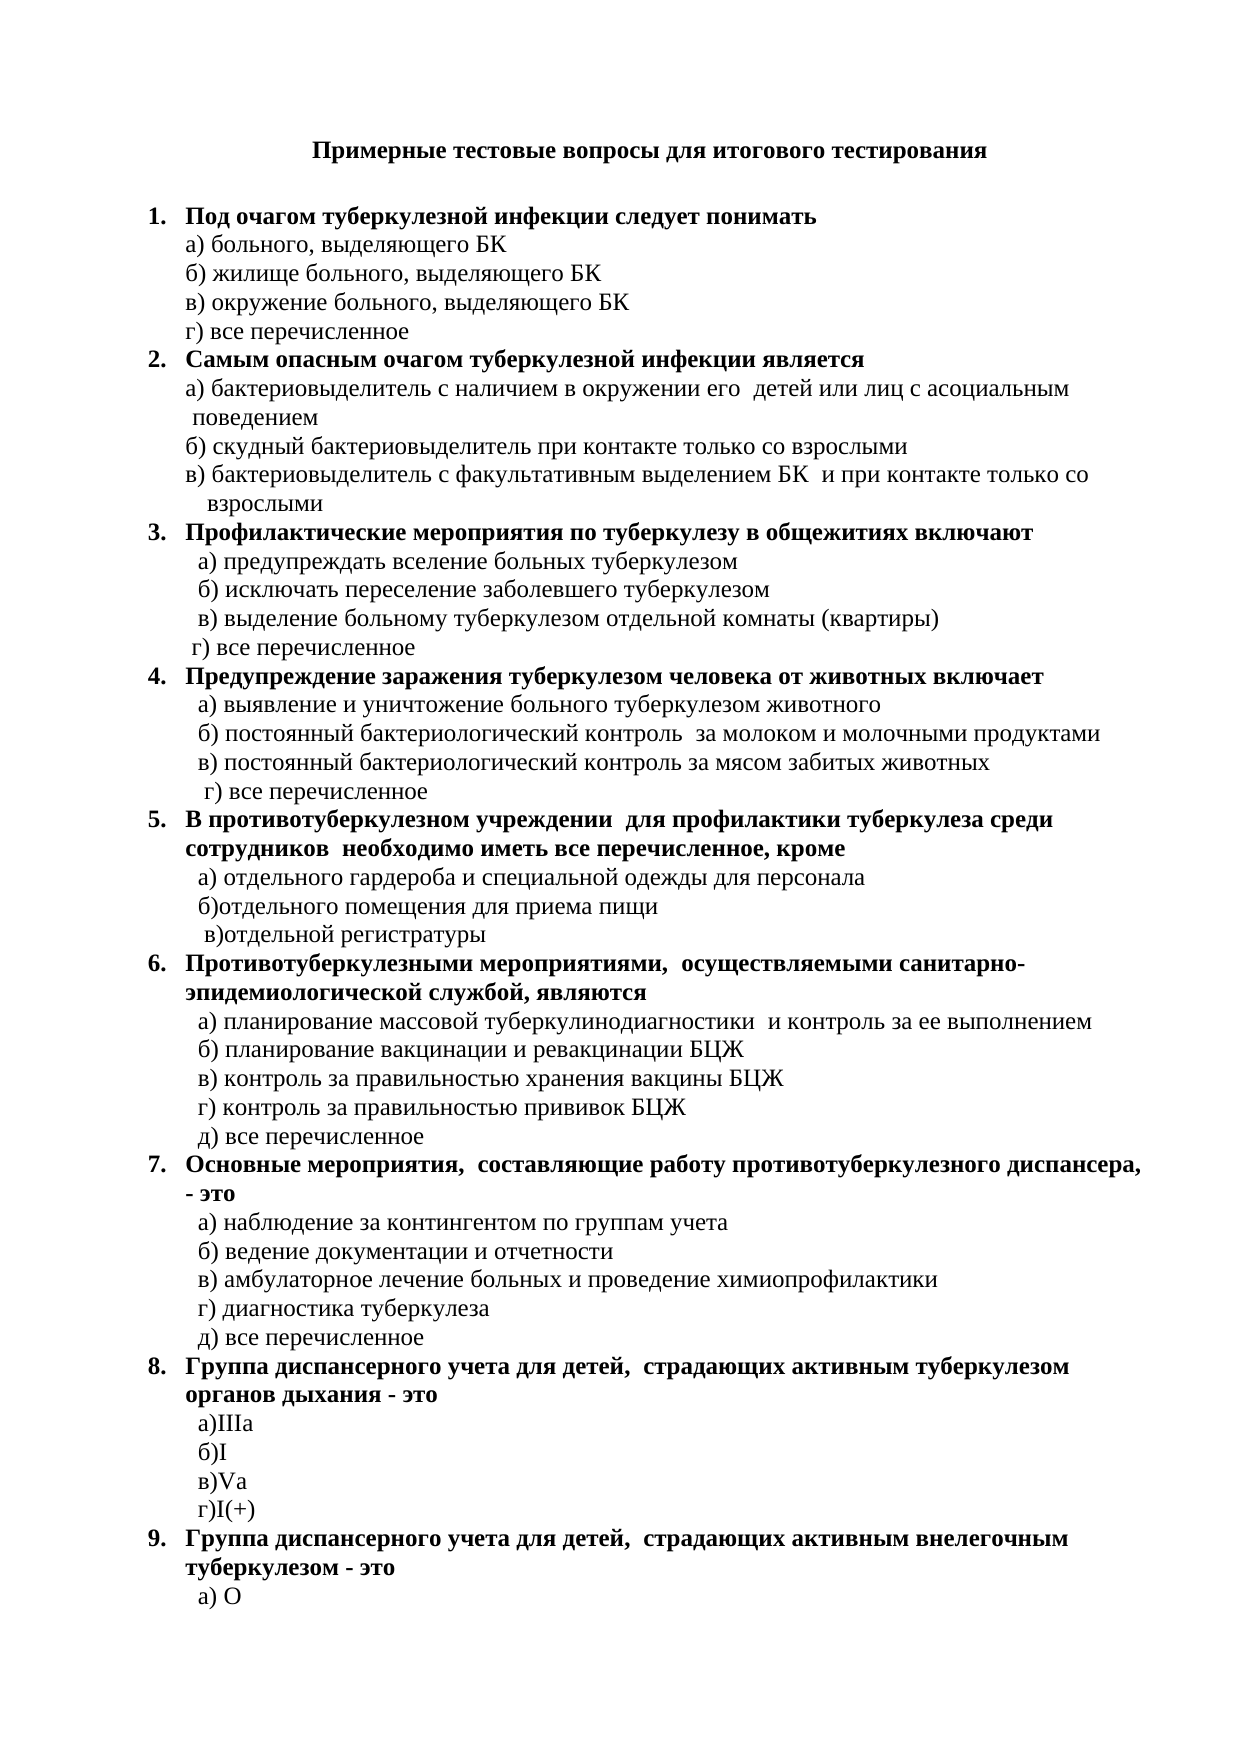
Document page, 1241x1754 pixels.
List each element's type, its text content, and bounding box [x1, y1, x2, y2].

text б)отдельного помещения для приема пищи [148, 891, 1152, 919]
text в)Vа [148, 1466, 1152, 1494]
text а) планирование массовой туберкулинодиагностики и контроль за ее выполнением [148, 1006, 1152, 1034]
text б) постоянный бактериологический контроль за молоком и молочными продуктами [148, 718, 1152, 747]
text г) все перечисленное [148, 316, 1152, 344]
text а) бактериовыделитель с наличием в окружении его детей или лиц с асоциальным поведением [148, 373, 1152, 431]
text в) выделение больному туберкулезом отдельной комнаты (квартиры) [148, 603, 1152, 632]
text а) наблюдение за контингентом по группам учета [148, 1207, 1152, 1236]
text б)I [148, 1437, 1152, 1466]
text г) диагностика туберкулеза [148, 1293, 1152, 1322]
text а) отдельного гардероба и специальной одежды для персонала [148, 862, 1152, 891]
list Группа диспансерного учета для детей, страдающих активным туберкулезом органов дыхания - это [148, 1351, 1152, 1408]
text а) предупреждать вселение больных туберкулезом [148, 546, 1152, 574]
text г)I(+) [148, 1494, 1152, 1523]
list Профилактические мероприятия по туберкулезу в общежитиях включают [148, 517, 1152, 546]
text в) бактериовыделитель с факультативным выделением БК и при контакте только со взрослыми [148, 459, 1152, 517]
text б) жилище больного, выделяющего БК [148, 258, 1152, 287]
list Основные мероприятия, составляющие работу противотуберкулезного диспансера, - это [148, 1149, 1152, 1207]
list Под очагом туберкулезной инфекции следует понимать [148, 201, 1152, 229]
text в) амбулаторное лечение больных и проведение химиопрофилактики [148, 1264, 1152, 1293]
list Предупреждение заражения туберкулезом человека от животных включает [148, 661, 1152, 689]
text в) окружение больного, выделяющего БК [148, 287, 1152, 316]
list Противотуберкулезными мероприятиями, осуществляемыми санитарно-эпидемиологической службой, являются [148, 948, 1152, 1006]
text г) все перечисленное [148, 632, 1152, 661]
text а) выявление и уничтожение больного туберкулезом животного [148, 689, 1152, 718]
text б) исключать переселение заболевшего туберкулезом [148, 574, 1152, 603]
text а) O [148, 1581, 1152, 1609]
list Группа диспансерного учета для детей, страдающих активным внелегочным туберкулезом - это [148, 1523, 1152, 1581]
text Примерные тестовые вопросы для итогового тестирования [148, 136, 1152, 164]
text б) ведение документации и отчетности [148, 1236, 1152, 1264]
text в) постоянный бактериологический контроль за мясом забитых животных [148, 747, 1152, 776]
text в)отдельной регистратуры [148, 919, 1152, 948]
list В противотуберкулезном учреждении для профилактики туберкулеза среди сотрудников необходимо иметь все перечисленное, кроме [148, 804, 1152, 862]
list Самым опасным очагом туберкулезной инфекции является [148, 344, 1152, 373]
text б) скудный бактериовыделитель при контакте только со взрослыми [148, 431, 1152, 459]
text б) планирование вакцинации и ревакцинации БЦЖ [148, 1034, 1152, 1063]
text г) все перечисленное [148, 776, 1152, 804]
text в) контроль за правильностью хранения вакцины БЦЖ [148, 1063, 1152, 1092]
text а)IIIа [148, 1408, 1152, 1437]
text д) все перечисленное [148, 1121, 1152, 1149]
text а) больного, выделяющего БК [148, 229, 1152, 258]
text д) все перечисленное [148, 1322, 1152, 1351]
text г) контроль за правильностью прививок БЦЖ [148, 1092, 1152, 1121]
